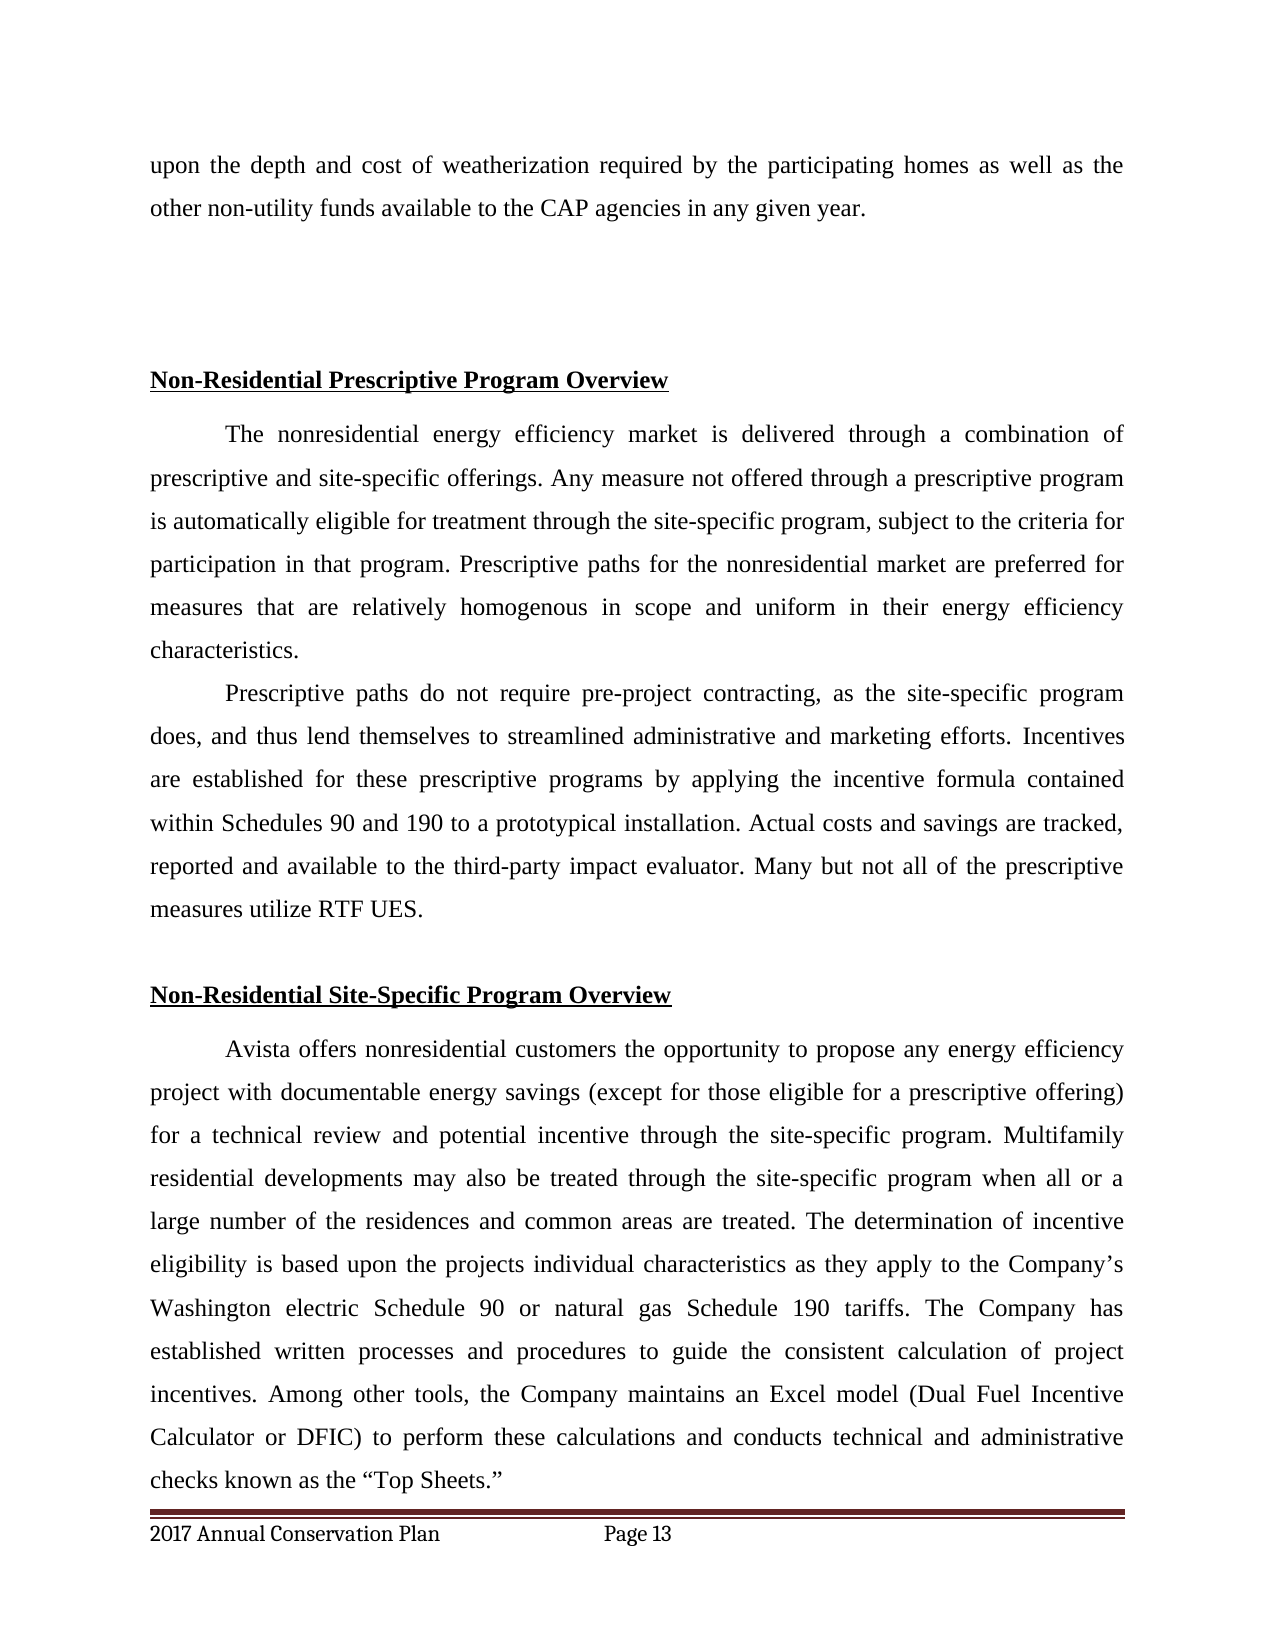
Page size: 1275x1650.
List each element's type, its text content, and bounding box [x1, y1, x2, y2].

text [150, 150, 1125, 222]
text Prescriptive paths do not require pre-project contracting, as the site-specific program does, and thus lend themselves to streamlined administrative and marketing efforts. Incentives are established for these prescriptive programs by applying the incentive formula contained within Schedules 90 and 190 to a prototypical installation. Actual costs and savings are tracked, reported and available to the third-party impact evaluator. Many but not all of the prescriptive measures utilize RTF UES. [150, 678, 1125, 923]
text Avista offers nonresidential customers the opportunity to propose any energy efficiency project with documentable energy savings (except for those eligible for a prescriptive offering) for a technical review and potential incentive through the site-specific program. Multifamily residential developments may also be treated through the site-specific program when all or a large number of the residences and common areas are treated. The determination of incentive eligibility is based upon the projects individual characteristics as they apply to the Company’s Washington electric Schedule 90 or natural gas Schedule 190 tariffs. The Company has established written processes and procedures to guide the consistent calculation of project incentives. Among other tools, the Company maintains an Excel model (Dual Fuel Incentive Calculator or DFIC) to perform these calculations and conducts technical and administrative checks known as the “Top Sheets.” [150, 1034, 1125, 1494]
text The nonresidential energy efficiency market is delivered through a combination of prescriptive and site-specific offerings. Any measure not offered through a prescriptive program is automatically eligible for treatment through the site-specific program, subject to the criteria for participation in that program. Prescriptive paths for the nonresidential market are preferred for measures that are relatively homogenous in scope and uniform in their energy efficiency characteristics. [150, 419, 1125, 664]
text Non-Residential Site-Specific Program Overview [150, 980, 1125, 1009]
text Non-Residential Prescriptive Program Overview [150, 366, 1125, 394]
